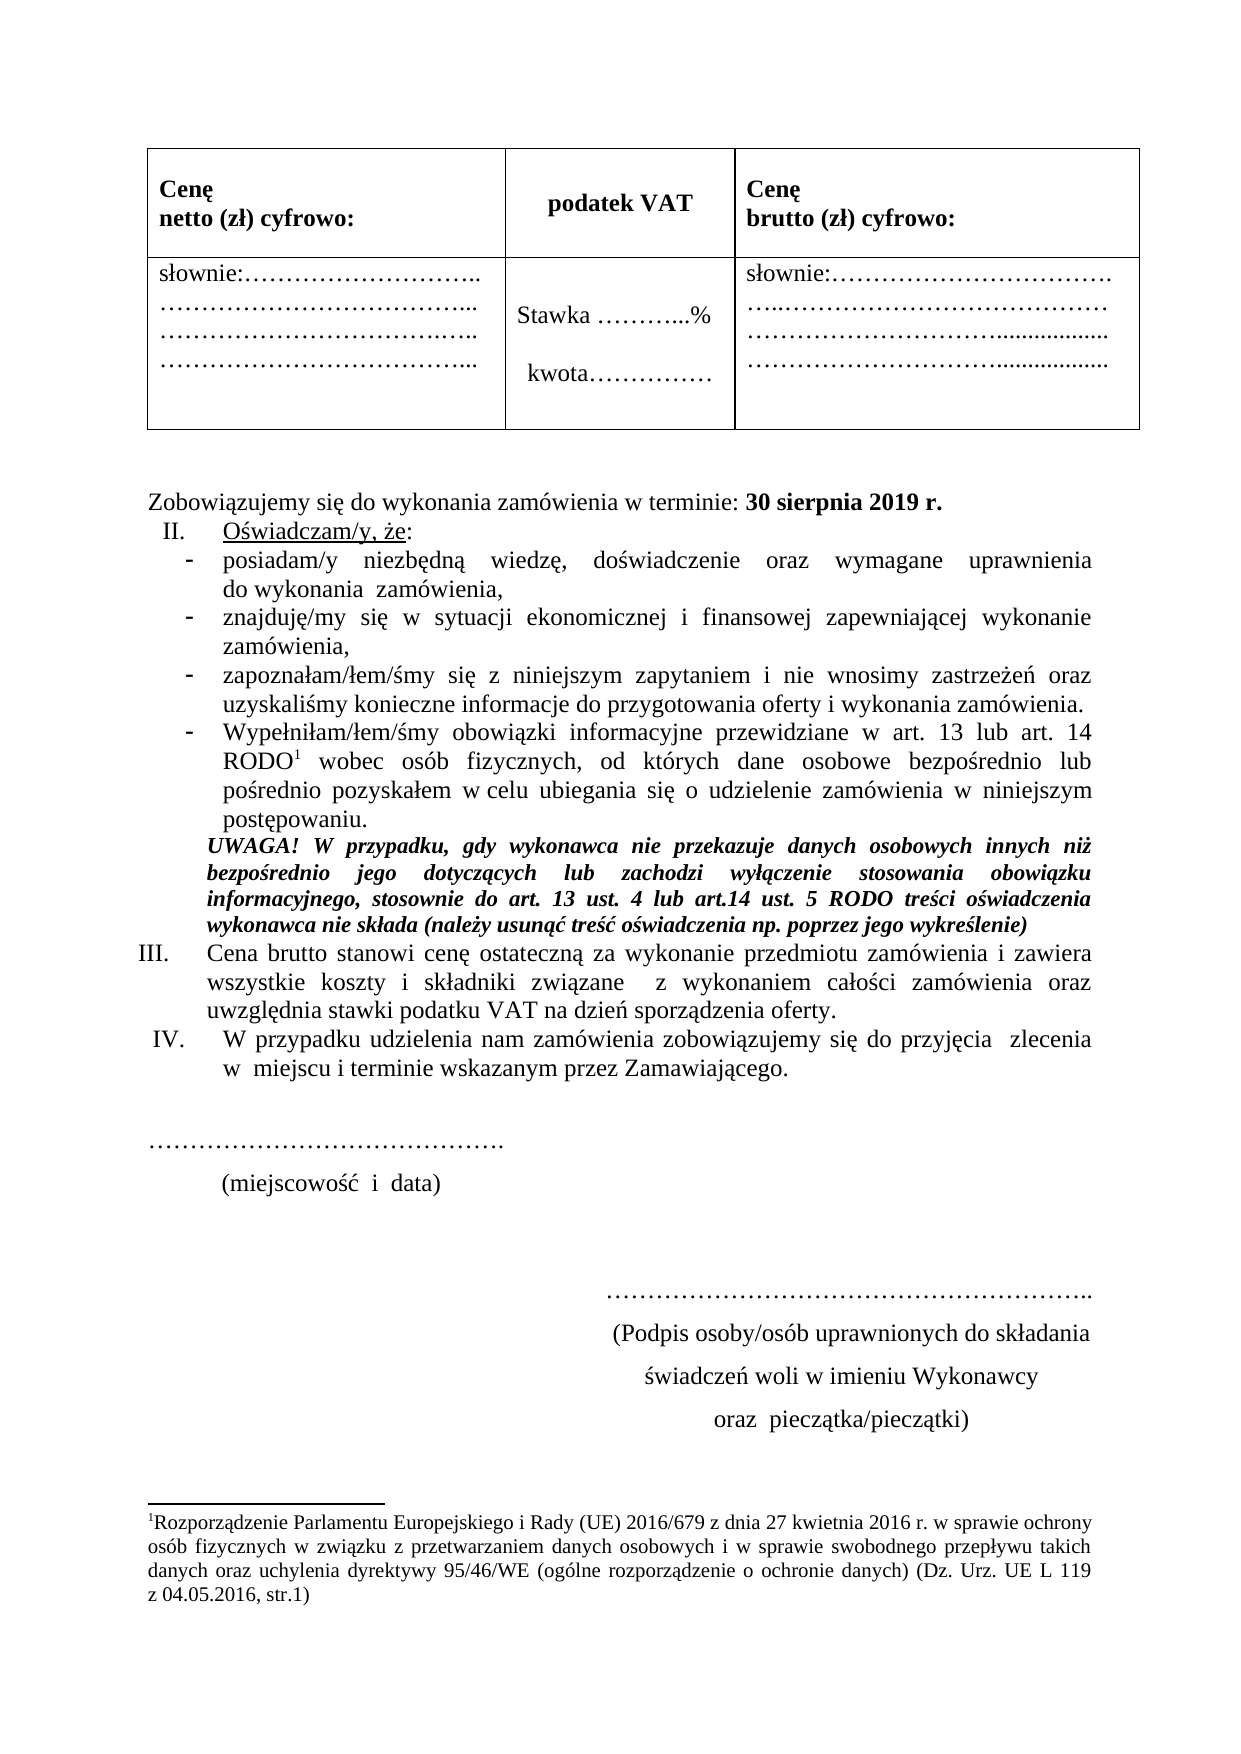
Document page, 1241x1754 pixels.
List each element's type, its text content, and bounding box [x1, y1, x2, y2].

table_header Cenę brutto (zł) cyfrowo: [736, 149, 1139, 257]
list Cena brutto stanowi cenę ostateczną za wykonanie przedmiotu zamówienia i zawiera wszystkie koszty i składniki związane z wykonaniem całości zamówienia oraz uwzględnia stawki podatku VAT na dzień sporządzenia oferty. [169, 938, 1093, 1024]
list znajduję/my się w sytuacji ekonomicznej i finansowej zapewniającej wykonanie zamówienia, [185, 602, 1093, 660]
list ……………………………………. [148, 1125, 1093, 1153]
list (Podpis osoby/osób uprawnionych do składania [598, 1318, 1093, 1347]
list oraz pieczątka/pieczątki) [516, 1404, 1093, 1433]
list Wypełniłam/łem/śmy obowiązki informacyjne przewidziane w art. 13 lub art. 14 RODO wobec osób fizycznych, od których dane osobowe bezpośrednio lub pośrednio pozyskałem w celu ubiegania się o udzielenie zamówienia w niniejszym postępowaniu. [185, 717, 1093, 832]
list W przypadku udzielenia nam zamówienia zobowiązujemy się do przyjęcia zlecenia w miejscu i terminie wskazanym przez Zamawiającego. [185, 1024, 1093, 1082]
list ………………………………………………….. [598, 1275, 1093, 1304]
table_cell Stawka ………...% kwota…………… [506, 258, 734, 429]
table_cell słownie:……………………………. …..………………………………… ………………………….................. ………………………….................. [736, 258, 1139, 429]
text Zobowiązujemy się do wykonania zamówienia w terminie: 30 sierpnia 2019 r. [148, 487, 1093, 516]
text UWAGA! W przypadku, gdy wykonawca nie przekazuje danych osobowych innych niż bezpośrednio jego dotyczących lub zachodzi wyłączenie stosowania obowiązku informacyjnego, stosownie do art. 13 ust. 4 lub art.14 ust. 5 RODO treści oświadczenia wykonawca nie składa (należy usunąć treść oświadczenia np. poprzez jego wykreślenie) [207, 832, 1093, 938]
list Oświadczam/y, że: [185, 516, 1093, 545]
list zapoznałam/łem/śmy się z niniejszym zapytaniem i nie wnosimy zastrzeżeń oraz uzyskaliśmy konieczne informacje do przygotowania oferty i wykonania zamówienia. [185, 660, 1093, 717]
table_header podatek VAT [506, 149, 734, 257]
table_header Cenę netto (zł) cyfrowo: [148, 149, 505, 257]
list posiadam/y niezbędną wiedzę, doświadczenie oraz wymagane uprawnienia do wykonania zamówienia, [185, 545, 1093, 602]
list (miejscowość i data) [148, 1168, 1093, 1197]
list świadczeń woli w imieniu Wykonawcy [516, 1361, 1093, 1390]
table_cell słownie:……………………….. ………………………………... …………………………….….. ………………………………... [148, 258, 505, 429]
